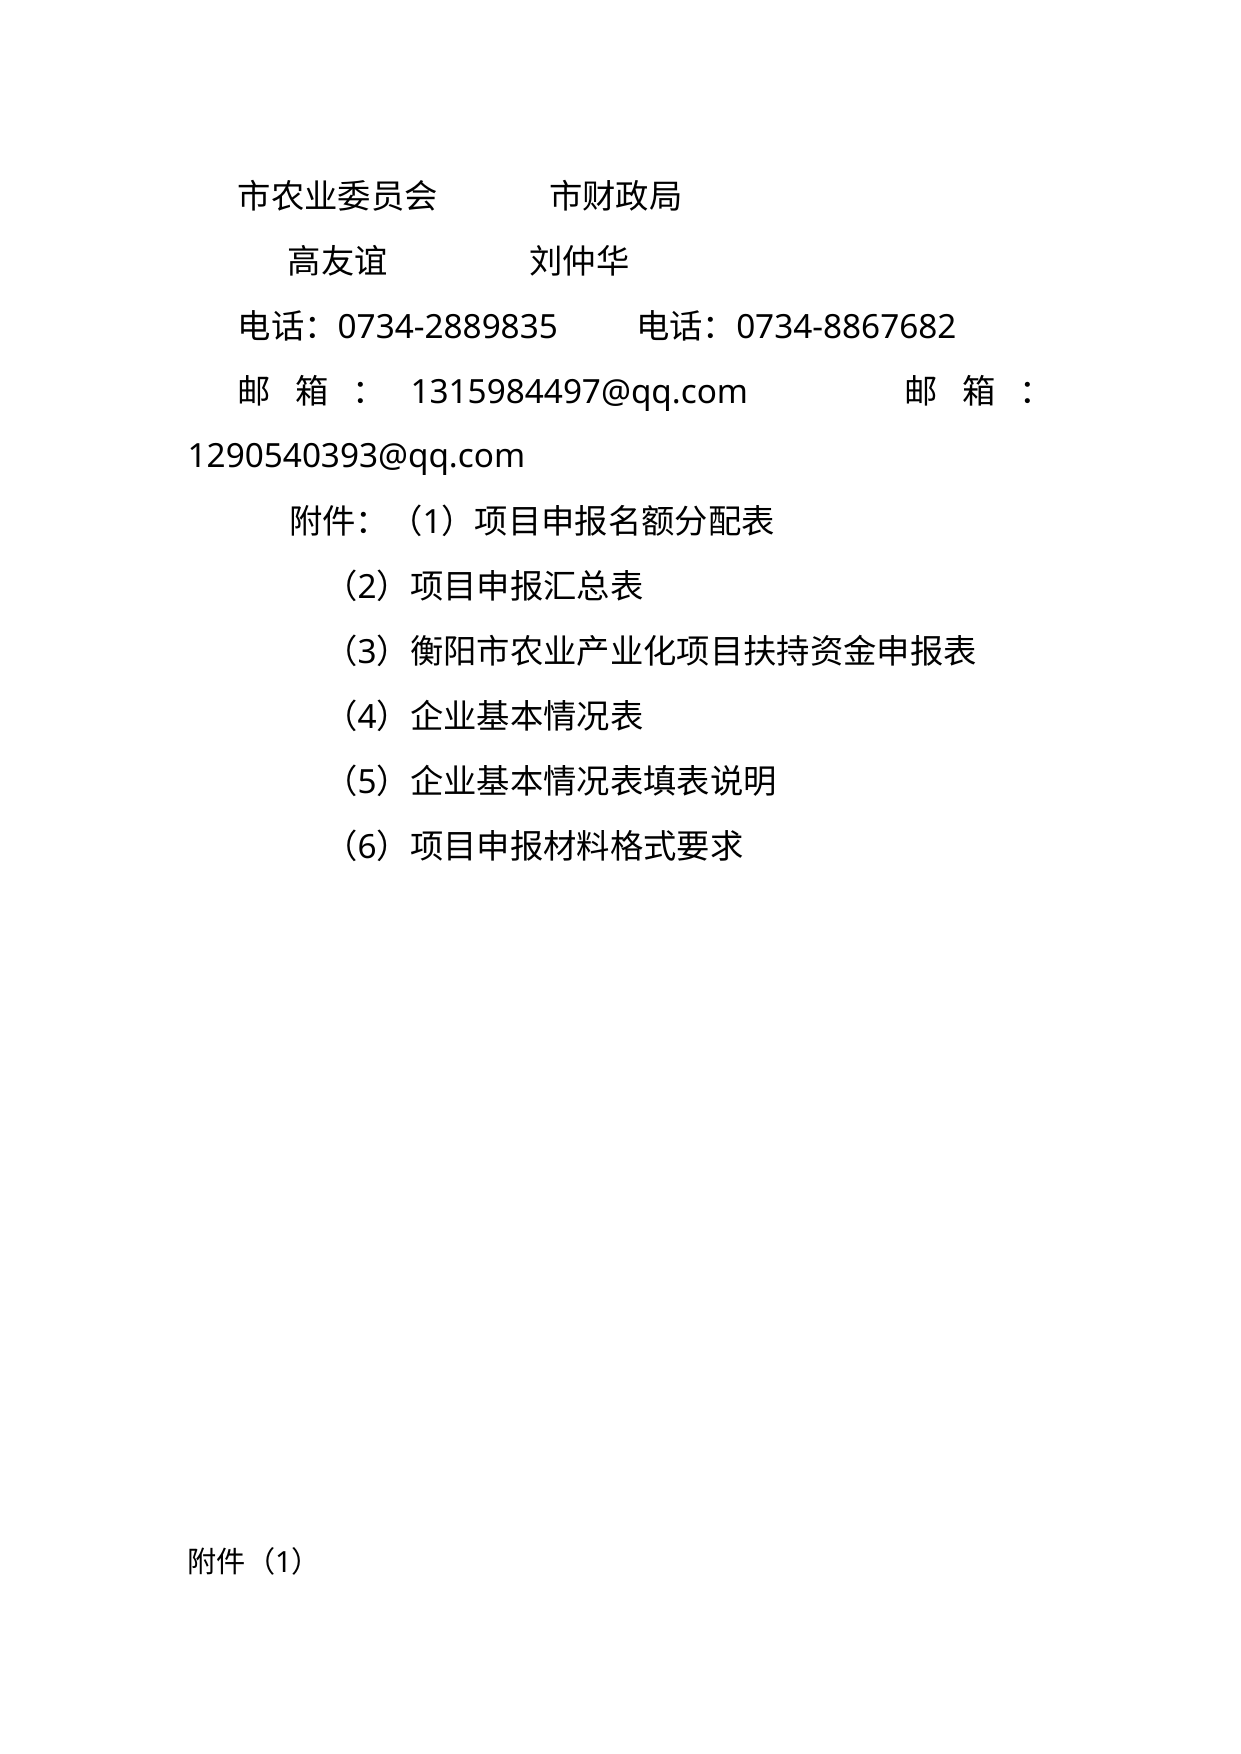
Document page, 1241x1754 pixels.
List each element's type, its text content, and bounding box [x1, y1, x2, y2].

text 电话：0734-2889835 电话：0734-8867682 [187, 292, 1053, 357]
text （5）企业基本情况表填表说明 [263, 747, 1053, 812]
text 附件（1） [187, 1527, 1053, 1592]
text （2）项目申报汇总表 [263, 552, 1053, 617]
text 高友谊 刘仲华 [187, 227, 1053, 292]
text （3）衡阳市农业产业化项目扶持资金申报表 [263, 617, 1053, 682]
text （6）项目申报材料格式要求 [263, 812, 1053, 877]
text 邮箱：1315984497@qq.com 邮箱：1290540393@qq.com [187, 357, 1053, 487]
text 附件：（1）项目申报名额分配表 [289, 487, 1053, 552]
text 市农业委员会 市财政局 [187, 162, 1053, 227]
text （4）企业基本情况表 [263, 682, 1053, 747]
